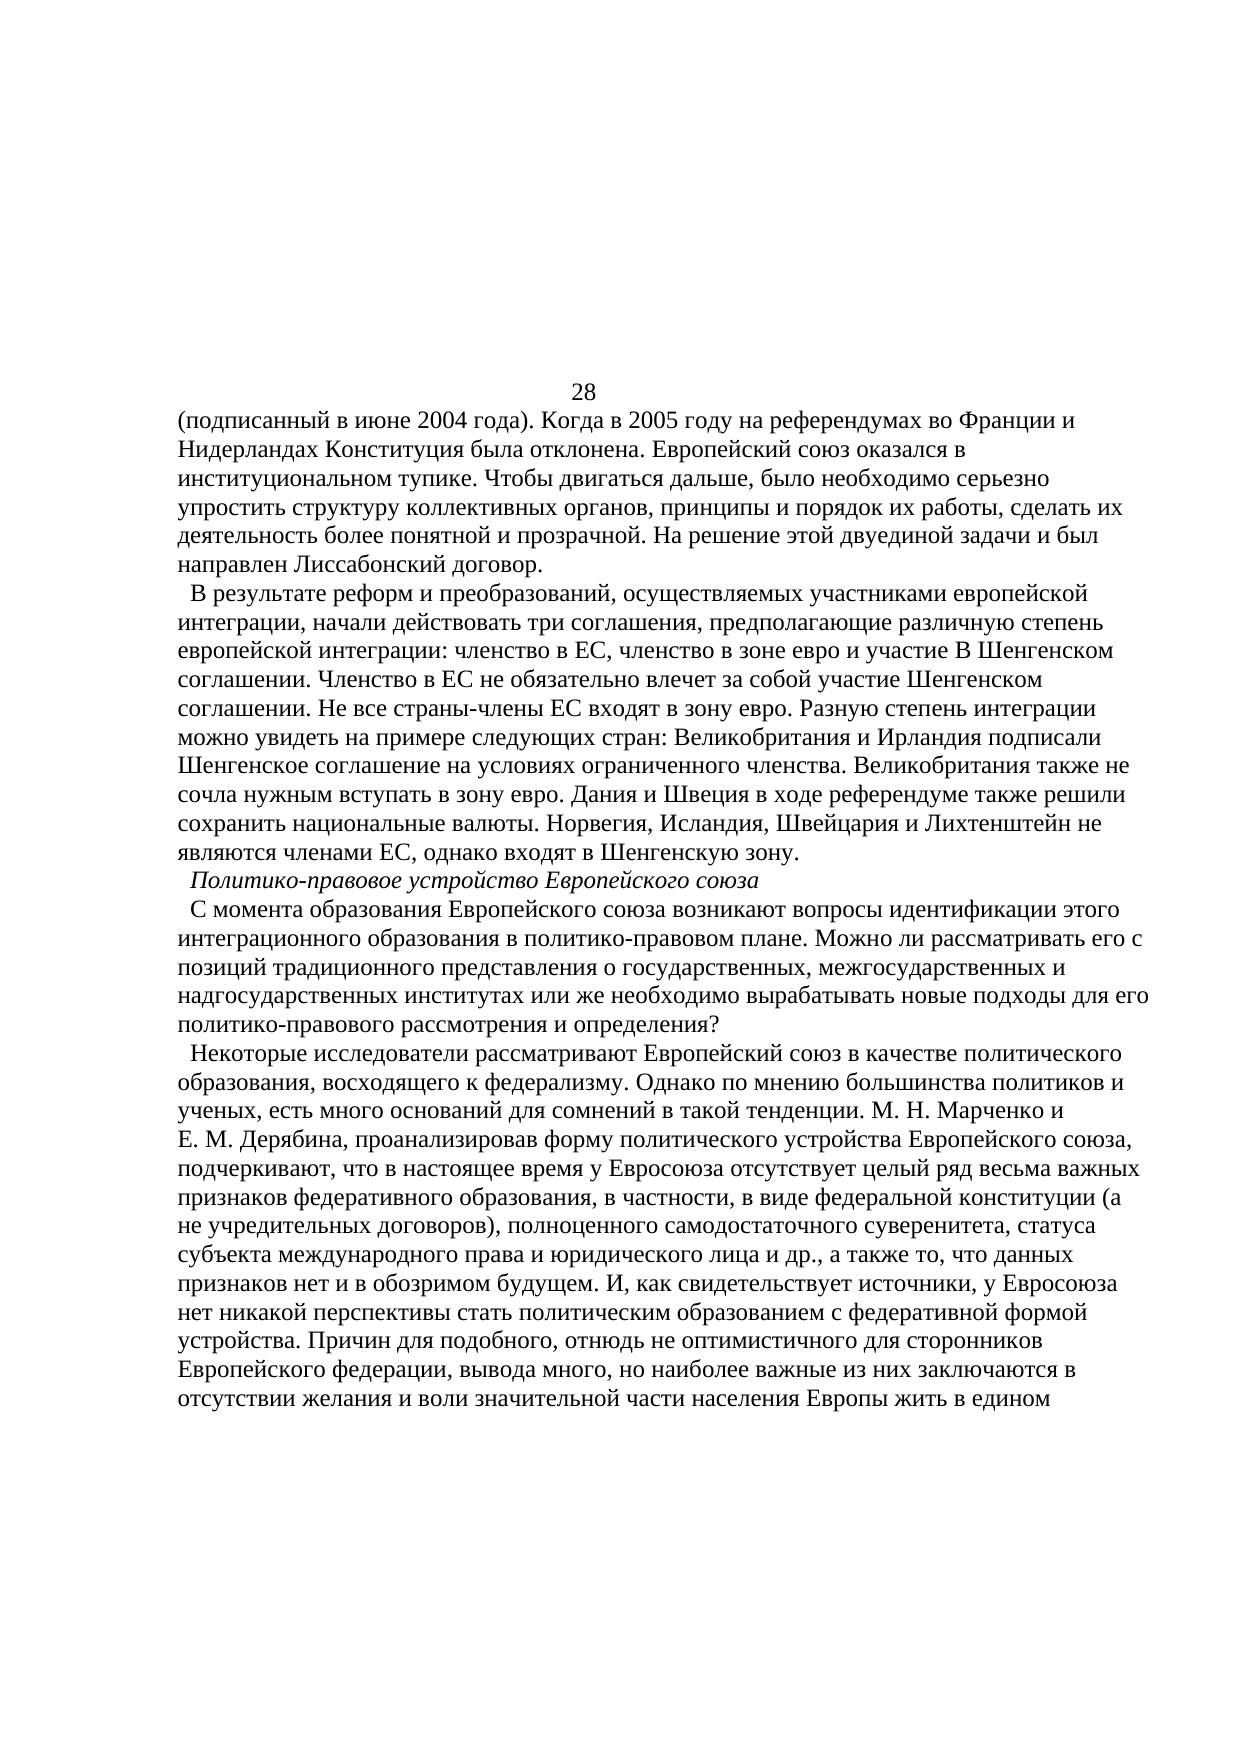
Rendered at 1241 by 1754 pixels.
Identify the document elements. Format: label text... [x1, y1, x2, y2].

text Политико-правовое устройство Европейского союза [177, 866, 1152, 894]
text Некоторые исследователи рассматривают Европейский союз в качестве политического образования, восходящего к федерализму. Однако по мнению большинства политиков и ученых, есть много оснований для сомнений в такой тенденции. М. Н. Марченко и Е. М. Дерябина, проанализировав форму политического устройства Европейского союза, подчеркивают, что в настоящее время у Евросоюза отсутствует целый ряд весьма важных признаков федеративного образования, в частности, в виде федеральной конституции (а не учредительных договоров), полноценного самодостаточного суверенитета, статуса субъекта международного права и юридического лица и др., а также то, что данных признаков нет и в обозримом будущем. И, как свидетельствует источники, у Евросоюза нет никакой перспективы стать политическим образованием с федеративной формой устройства. Причин для подобного, отнюдь не оптимистичного для сторонников Европейского федерации, вывода много, но наиболее важные из них заключаются в отсутствии желания и воли значительной части населения Европы жить в едином [177, 1038, 1152, 1412]
text 28 [177, 377, 1152, 406]
text В результате реформ и преобразований, осуществляемых участниками европейской интеграции, начали действовать три соглашения, предполагающие различную степень европейской интеграции: членство в ЕС, членство в зоне евро и участие В Шенгенском соглашении. Членство в ЕС не обязательно влечет за собой участие Шенгенском соглашении. Не все страны-члены ЕС входят в зону евро. Разную степень интеграции можно увидеть на примере следующих стран: Великобритания и Ирландия подписали Шенгенское соглашение на условиях ограниченного членства. Великобритания также не сочла нужным вступать в зону евро. Дания и Швеция в ходе референдуме также решили сохранить национальные валюты. Норвегия, Исландия, Швейцария и Лихтенштейн не являются членами ЕС, однако входят в Шенгенскую зону. [177, 578, 1152, 866]
text С момента образования Европейского союза возникают вопросы идентификации этого интеграционного образования в политико-правовом плане. Можно ли рассматривать его с позиций традиционного представления о государственных, межгосударственных и надгосударственных институтах или же необходимо вырабатывать новые подходы для его политико-правового рассмотрения и определения? [177, 894, 1152, 1038]
text (подписанный в июне 2004 года). Когда в 2005 году на референдумах во Франции и Нидерландах Конституция была отклонена. Европейский союз оказался в институциональном тупике. Чтобы двигаться дальше, было необходимо серьезно упростить структуру коллективных органов, принципы и порядок их работы, сделать их деятельность более понятной и прозрачной. На решение этой двуединой задачи и был направлен Лиссабонский договор. [177, 406, 1152, 578]
